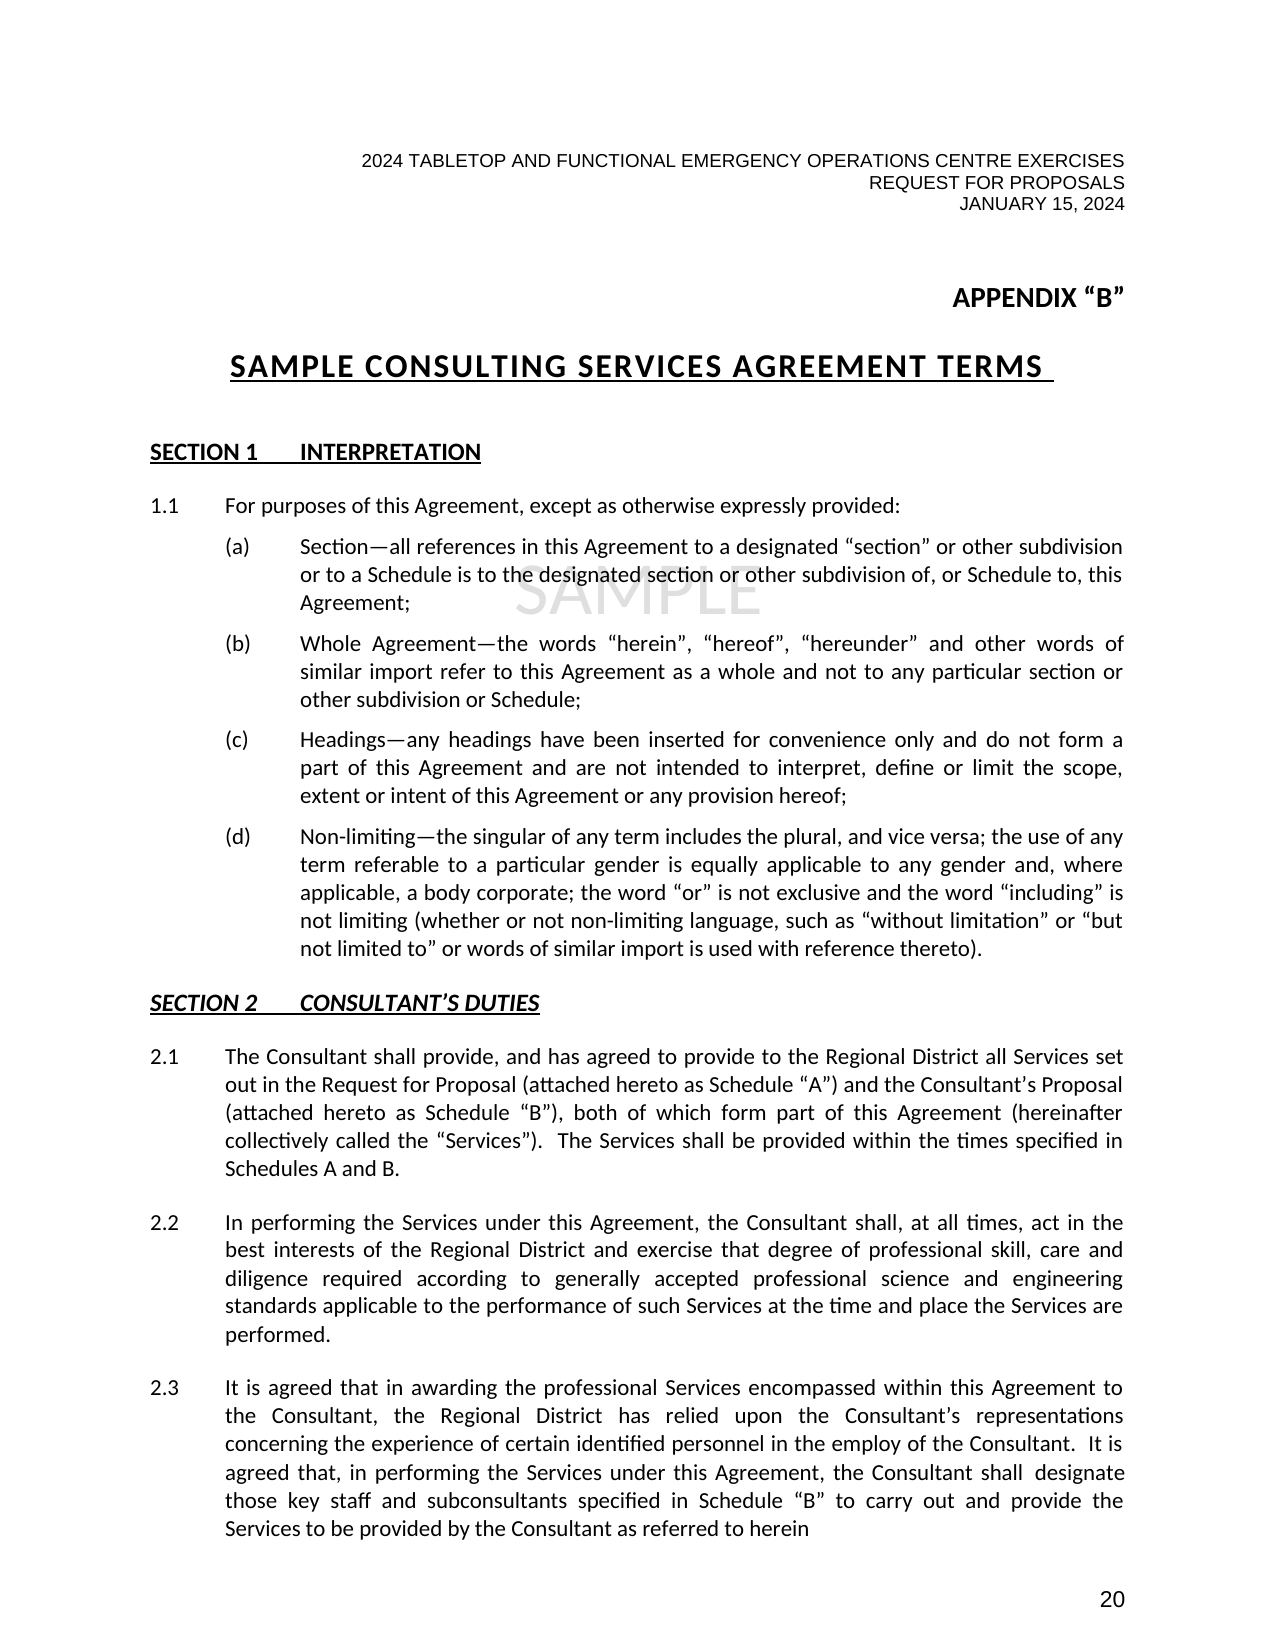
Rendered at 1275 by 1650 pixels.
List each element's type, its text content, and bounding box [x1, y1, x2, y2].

subtitle SECTION 2 CONSULTANT’S DUTIES [150, 987, 1125, 1017]
text APPENDIX “B” [150, 279, 1125, 315]
text 2.2 In performing the Services under this Agreement, the Consultant shall, at all times, act in the best interests of the Regional District and exercise that degree of professional skill, care and diligence required according to generally accepted professional science and engineering standards applicable to the performance of such Services at the time and place the Services are performed. [150, 1208, 1125, 1348]
text 2.1 The Consultant shall provide, and has agreed to provide to the Regional District all Services set out in the Request for Proposal (attached hereto as Schedule “A”) and the Consultant’s Proposal (attached hereto as Schedule “B”), both of which form part of this Agreement (hereinafter collectively called the “Services”). The Services shall be provided within the times specified in Schedules A and B. [150, 1042, 1125, 1183]
title SAMPLE CONSULTING SERVICES AGREEMENT TERMS [150, 345, 1125, 386]
text 2.3 It is agreed that in awarding the professional Services encompassed within this Agreement to the Consultant, the Regional District has relied upon the Consultant’s representations concerning the experience of certain identified personnel in the employ of the Consultant. It is agreed that, in performing the Services under this Agreement, the Consultant shall designate those key staff and subconsultants specified in Schedule “B” to carry out and provide the Services to be provided by the Consultant as referred to herein [150, 1373, 1125, 1542]
subtitle SECTION 1 INTERPRETATION [150, 436, 1125, 467]
list Section—all references in this Agreement to a designated “section” or other subdivision or to a Schedule is to the designated section or other subdivision of, or Schedule to, this Agreement; [225, 532, 1125, 616]
text 1.1 For purposes of this Agreement, except as otherwise expressly provided: [150, 492, 1125, 520]
list Non-limiting—the singular of any term includes the plural, and vice versa; the use of any term referable to a particular gender is equally applicable to any gender and, where applicable, a body corporate; the word “or” is not exclusive and the word “including” is not limiting (whether or not non-limiting language, such as “without limitation” or “but not limited to” or words of similar import is used with reference thereto). [225, 822, 1125, 962]
list Whole Agreement—the words “herein”, “hereof”, “hereunder” and other words of similar import refer to this Agreement as a whole and not to any particular section or other subdivision or Schedule; [225, 629, 1125, 713]
list Headings—any headings have been inserted for convenience only and do not form a part of this Agreement and are not intended to interpret, define or limit the scope, extent or intent of this Agreement or any provision hereof; [225, 725, 1125, 809]
